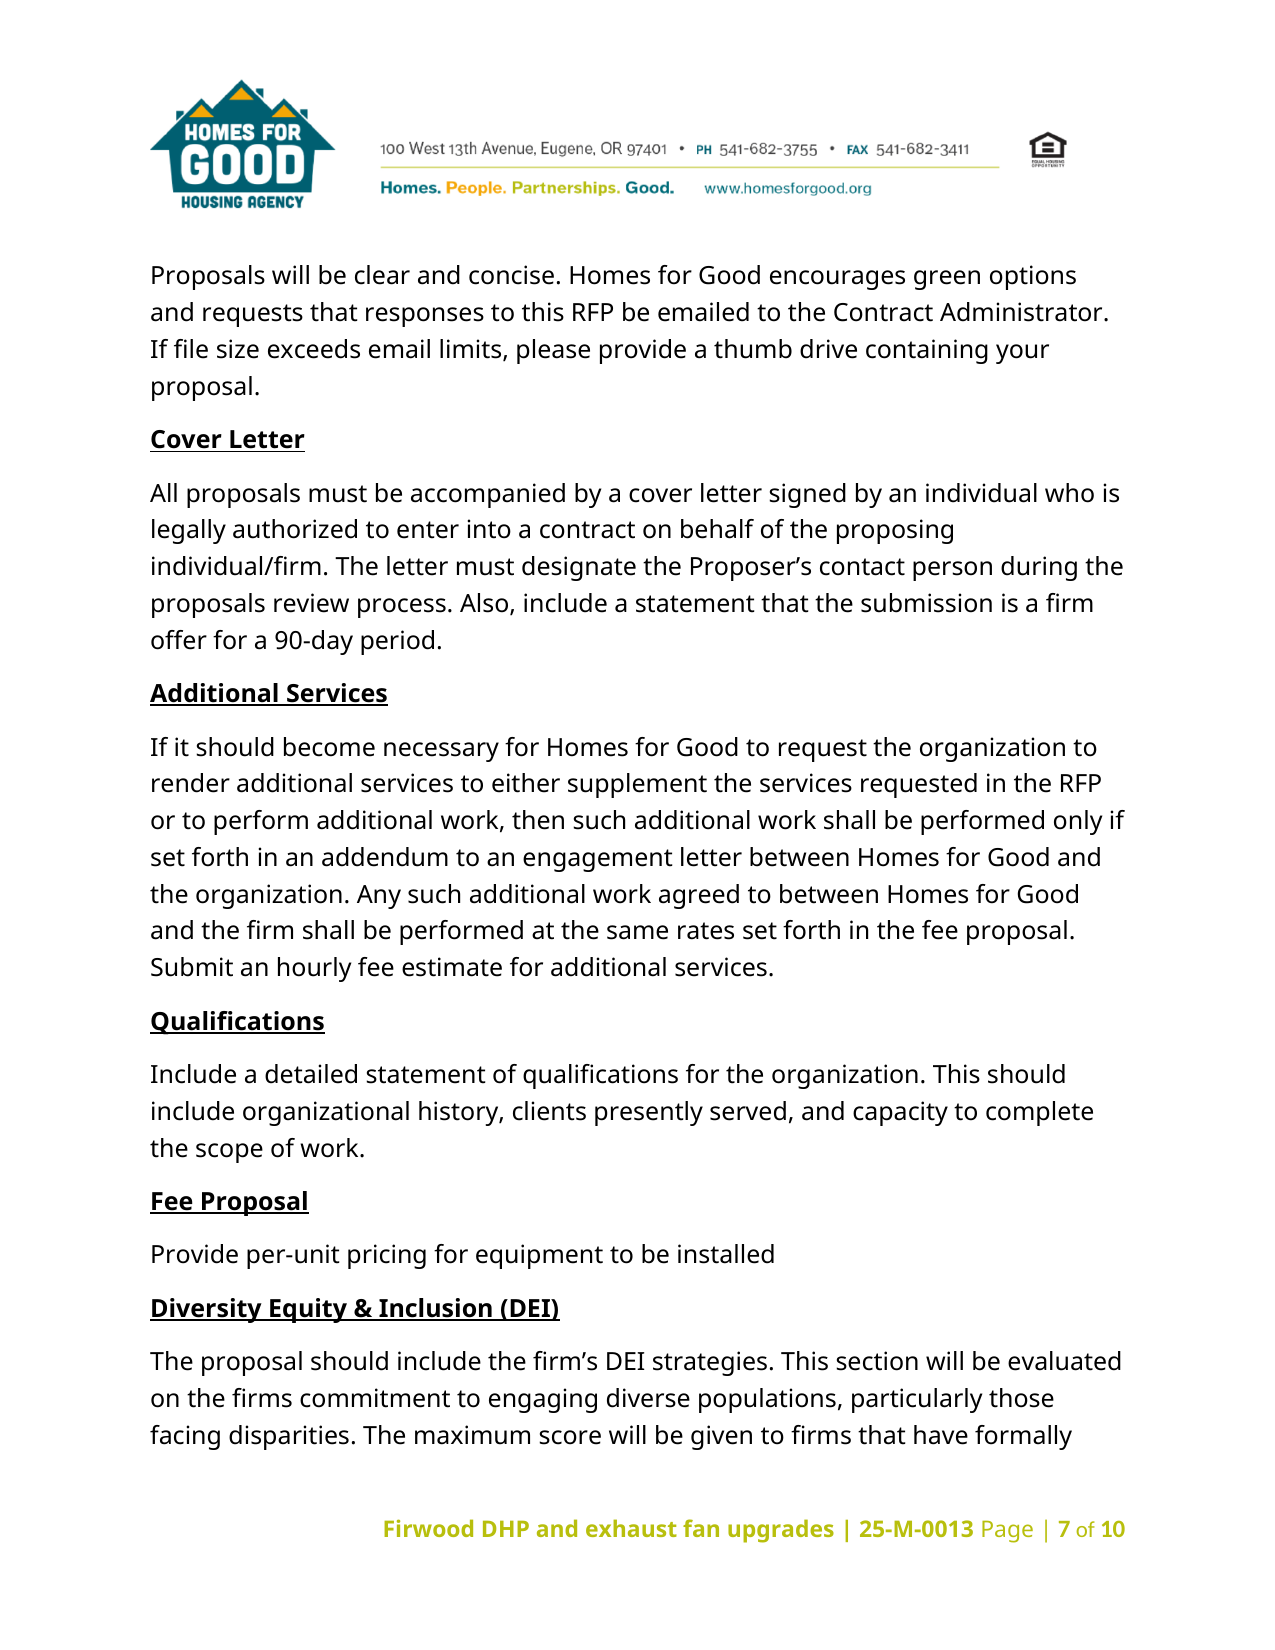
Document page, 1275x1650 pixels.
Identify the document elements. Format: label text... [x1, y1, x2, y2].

text Diversity Equity & Inclusion (DEI) [150, 1291, 1125, 1324]
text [150, 1344, 1125, 1452]
text Fee Proposal [150, 1184, 1125, 1218]
text Proposals will be clear and concise. Homes for Good encourages green options and requests that responses to this RFP be emailed to the Contract Administrator. If file size exceeds email limits, please provide a thumb drive containing your proposal. [150, 258, 1125, 402]
text Additional Services [150, 676, 1125, 710]
text Provide per-unit pricing for equipment to be installed [150, 1237, 1125, 1271]
text Qualifications [150, 1003, 1125, 1037]
text All proposals must be accompanied by a cover letter signed by an individual who is legally authorized to enter into a contract on behalf of the proposing individual/firm. The letter must designate the Proposer’s contact person during the proposals review process. Also, include a statement that the submission is a firm offer for a 90-day period. [150, 475, 1125, 656]
text Cover Letter [150, 422, 1125, 456]
text If it should become necessary for Homes for Good to request the organization to render additional services to either supplement the services requested in the RFP or to perform additional work, then such additional work shall be performed only if set forth in an addendum to an engagement letter between Homes for Good and the organization. Any such additional work agreed to between Homes for Good and the firm shall be performed at the same rates set forth in the fee proposal. Submit an hourly fee estimate for additional services. [150, 729, 1125, 984]
text Include a detailed statement of qualifications for the organization. This should include organizational history, clients presently served, and capacity to complete the scope of work. [150, 1057, 1125, 1164]
